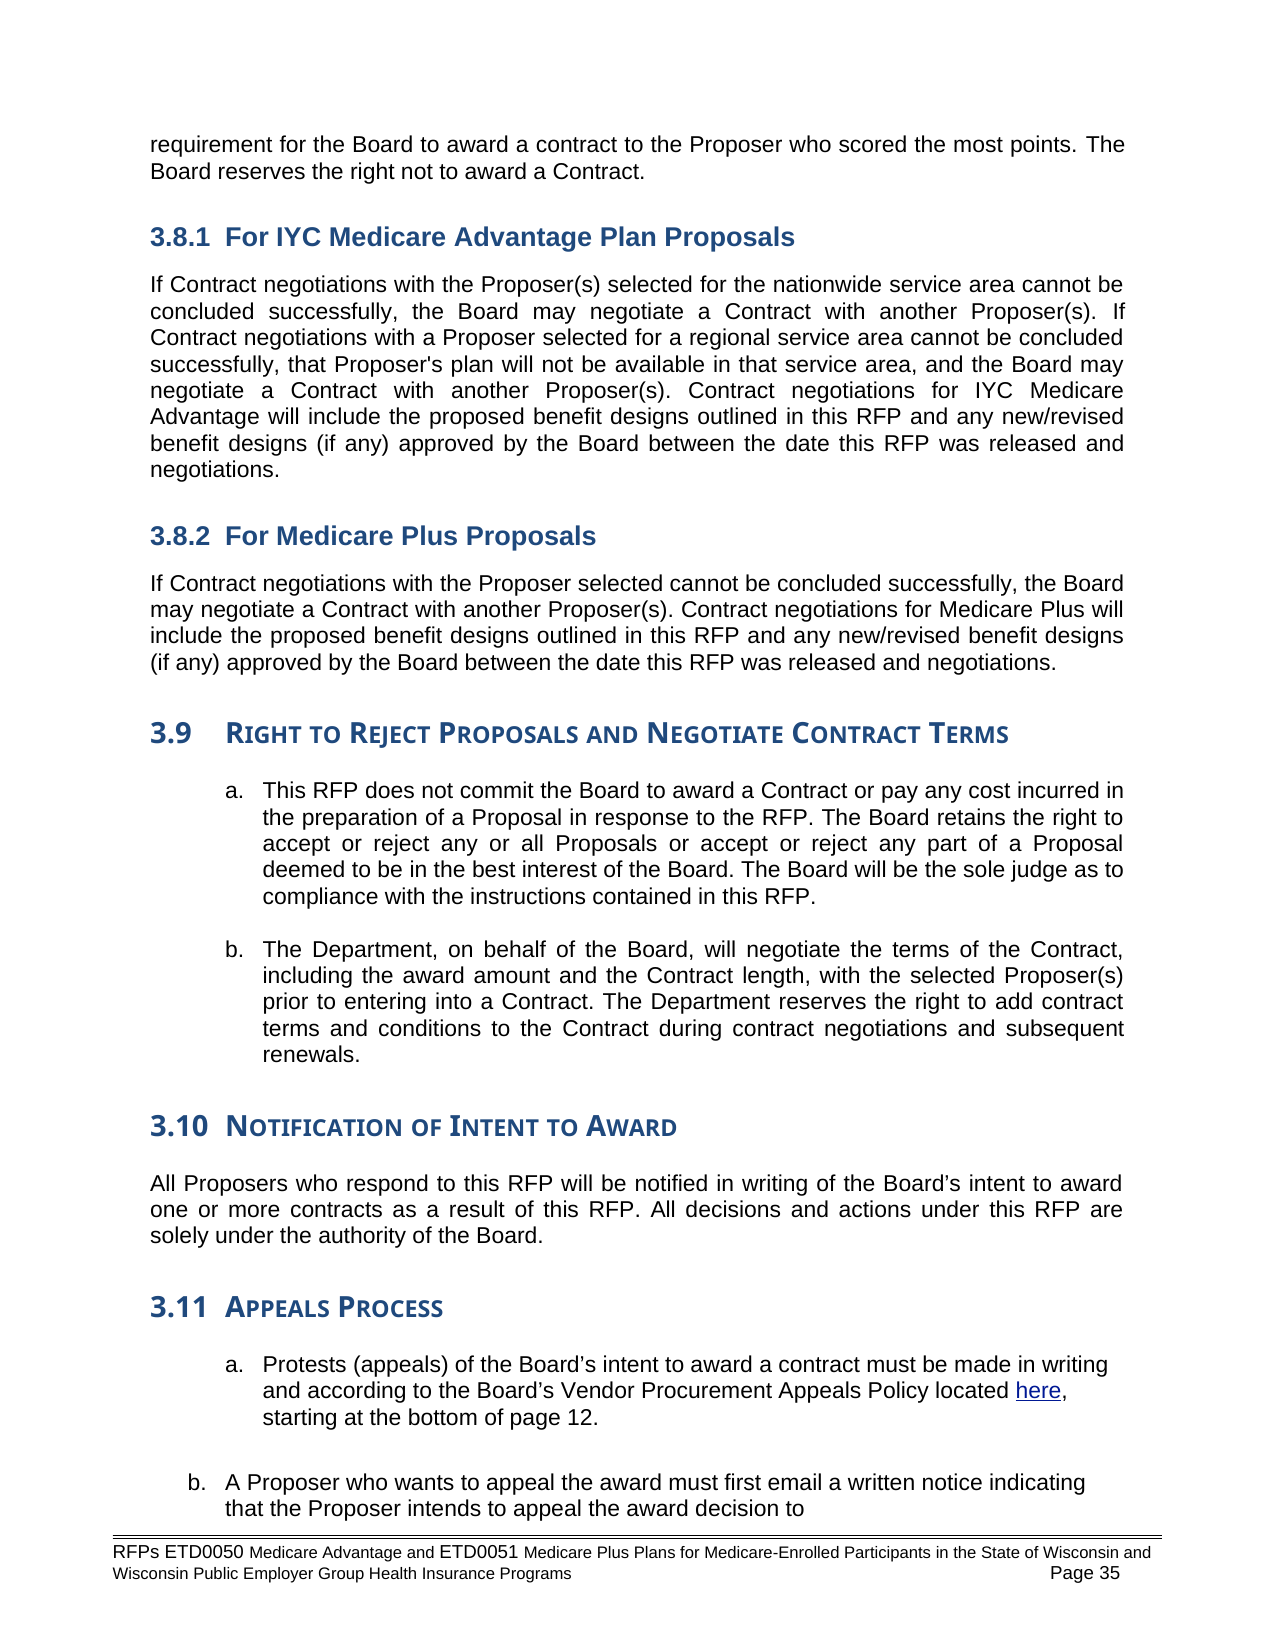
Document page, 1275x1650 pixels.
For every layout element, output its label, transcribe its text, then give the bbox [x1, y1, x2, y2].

text All Proposers who respond to this RFP will be notified in writing of the Board’s intent to award one or more contracts as a result of this RFP. All decisions and actions under this RFP are solely under the authority of the Board. [150, 1169, 1125, 1248]
text If Contract negotiations with the Proposer selected cannot be concluded successfully, the Board may negotiate a Contract with another Proposer(s). Contract negotiations for Medicare Plus will include the proposed benefit designs outlined in this RFP and any new/revised benefit designs (if any) approved by the Board between the date this RFP was released and negotiations. [150, 570, 1125, 675]
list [187, 1469, 1125, 1521]
text a. This RFP does not commit the Board to award a Contract or pay any cost incurred in the preparation of a Proposal in response to the RFP. The Board retains the right to accept or reject any or all Proposals or accept or reject any part of a Proposal deemed to be in the best interest of the Board. The Board will be the sole judge as to compliance with the instructions contained in this RFP. [225, 777, 1125, 909]
subtitle 3.8.2 For Medicare Plus Proposals [150, 520, 1125, 551]
subtitle 3.9 Right to Reject Proposals and Negotiate Contract Terms [150, 713, 1125, 752]
subtitle 3.8.1 For IYC Medicare Advantage Plan Proposals [150, 221, 1125, 253]
subtitle 3.11 Appeals Process [150, 1286, 1125, 1326]
list Protests (appeals) of the Board’s intent to award a contract must be made in writing and according to the Board’s Vendor Procurement Appeals Policy located here, starting at the bottom of page 12. [225, 1351, 1125, 1430]
subtitle 3.10 Notification of Intent to Award [150, 1105, 1125, 1144]
text b. The Department, on behalf of the Board, will negotiate the terms of the Contract, including the award amount and the Contract length, with the selected Proposer(s) prior to entering into a Contract. The Department reserves the right to add contract terms and conditions to the Contract during contract negotiations and subsequent renewals. [225, 936, 1125, 1067]
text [150, 131, 1125, 184]
text If Contract negotiations with the Proposer(s) selected for the nationwide service area cannot be concluded successfully, the Board may negotiate a Contract with another Proposer(s). If Contract negotiations with a Proposer selected for a regional service area cannot be concluded successfully, that Proposer's plan will not be available in that service area, and the Board may negotiate a Contract with another Proposer(s). Contract negotiations for IYC Medicare Advantage will include the proposed benefit designs outlined in this RFP and any new/revised benefit designs (if any) approved by the Board between the date this RFP was released and negotiations. [150, 271, 1125, 482]
